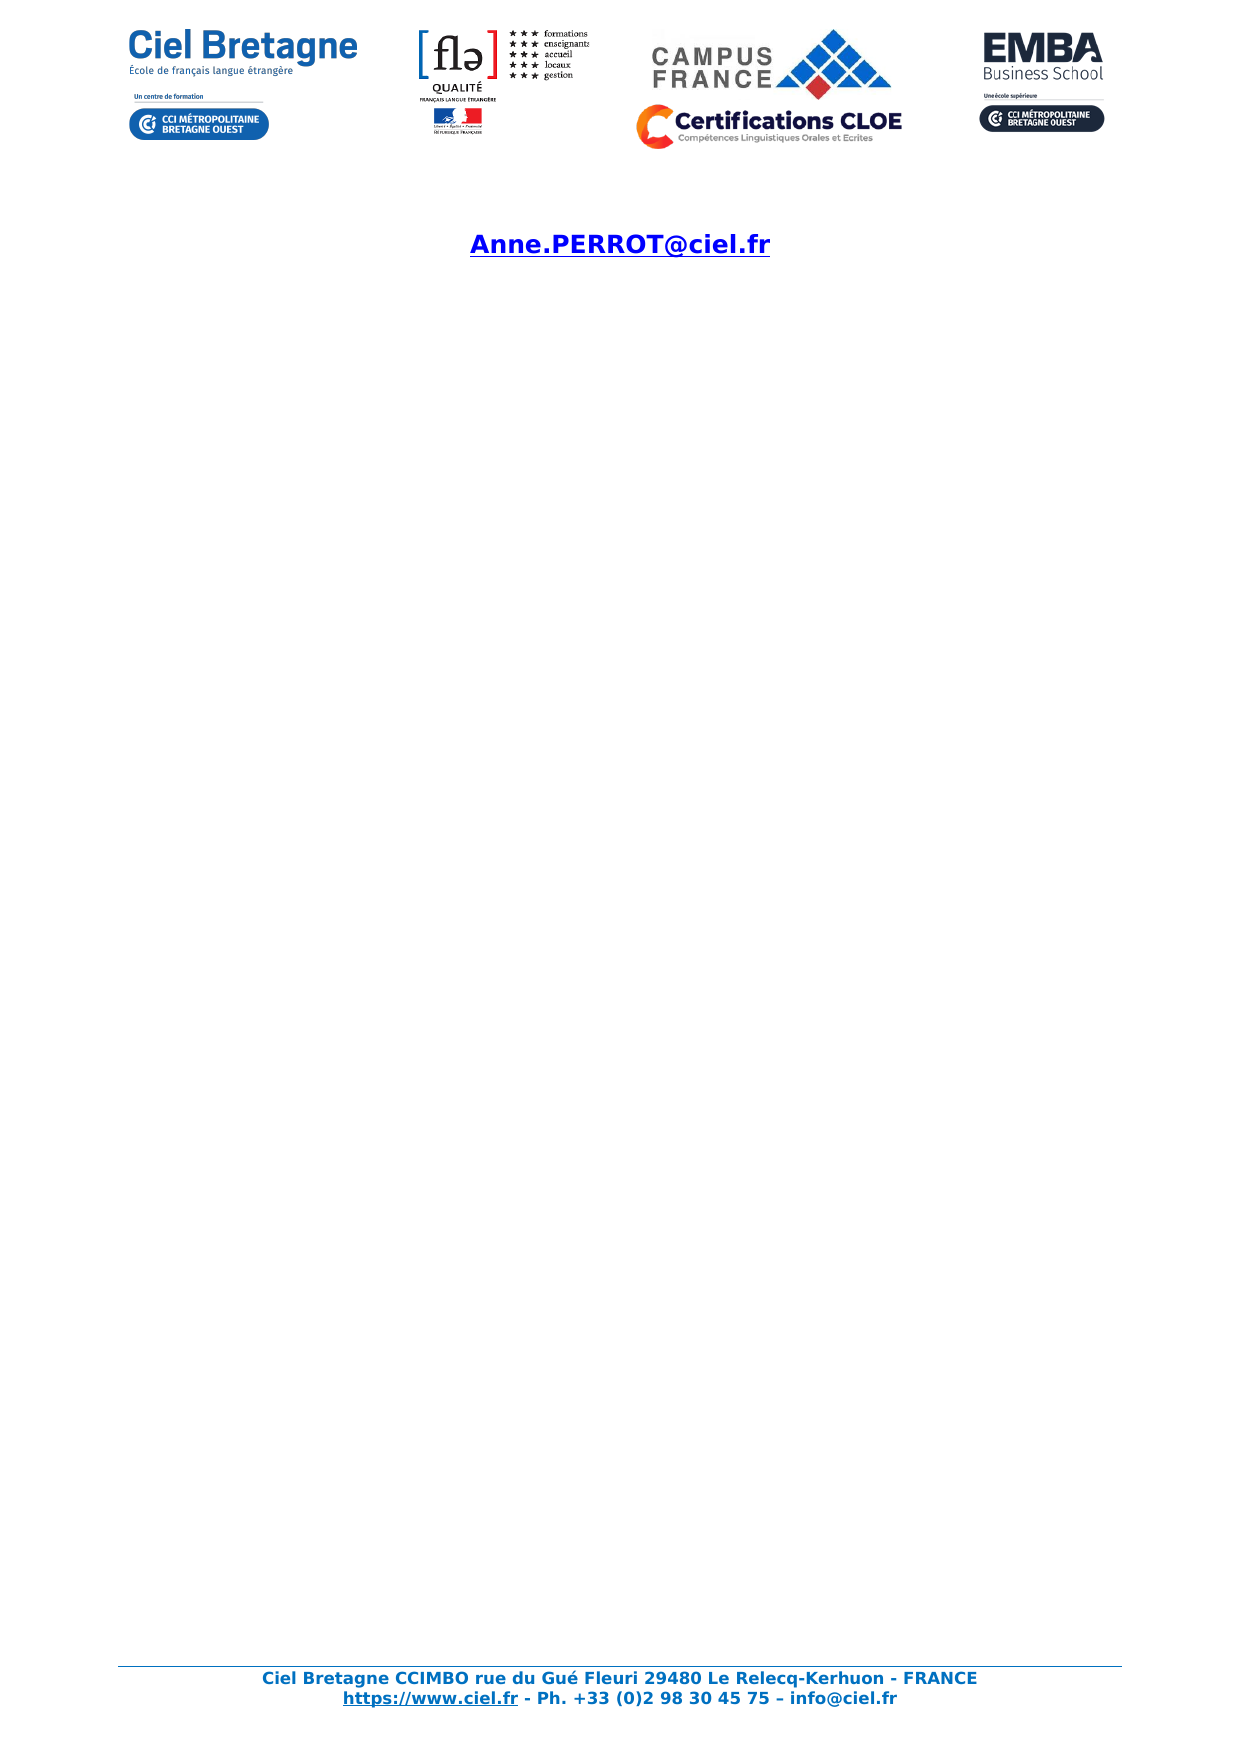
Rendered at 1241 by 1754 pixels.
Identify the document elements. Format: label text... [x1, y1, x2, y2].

picture [129, 29, 357, 140]
picture [975, 29, 1111, 137]
text Anne.PERROT@ciel.fr [118, 231, 1122, 260]
picture [635, 104, 908, 150]
picture [652, 29, 892, 100]
picture [419, 29, 590, 137]
